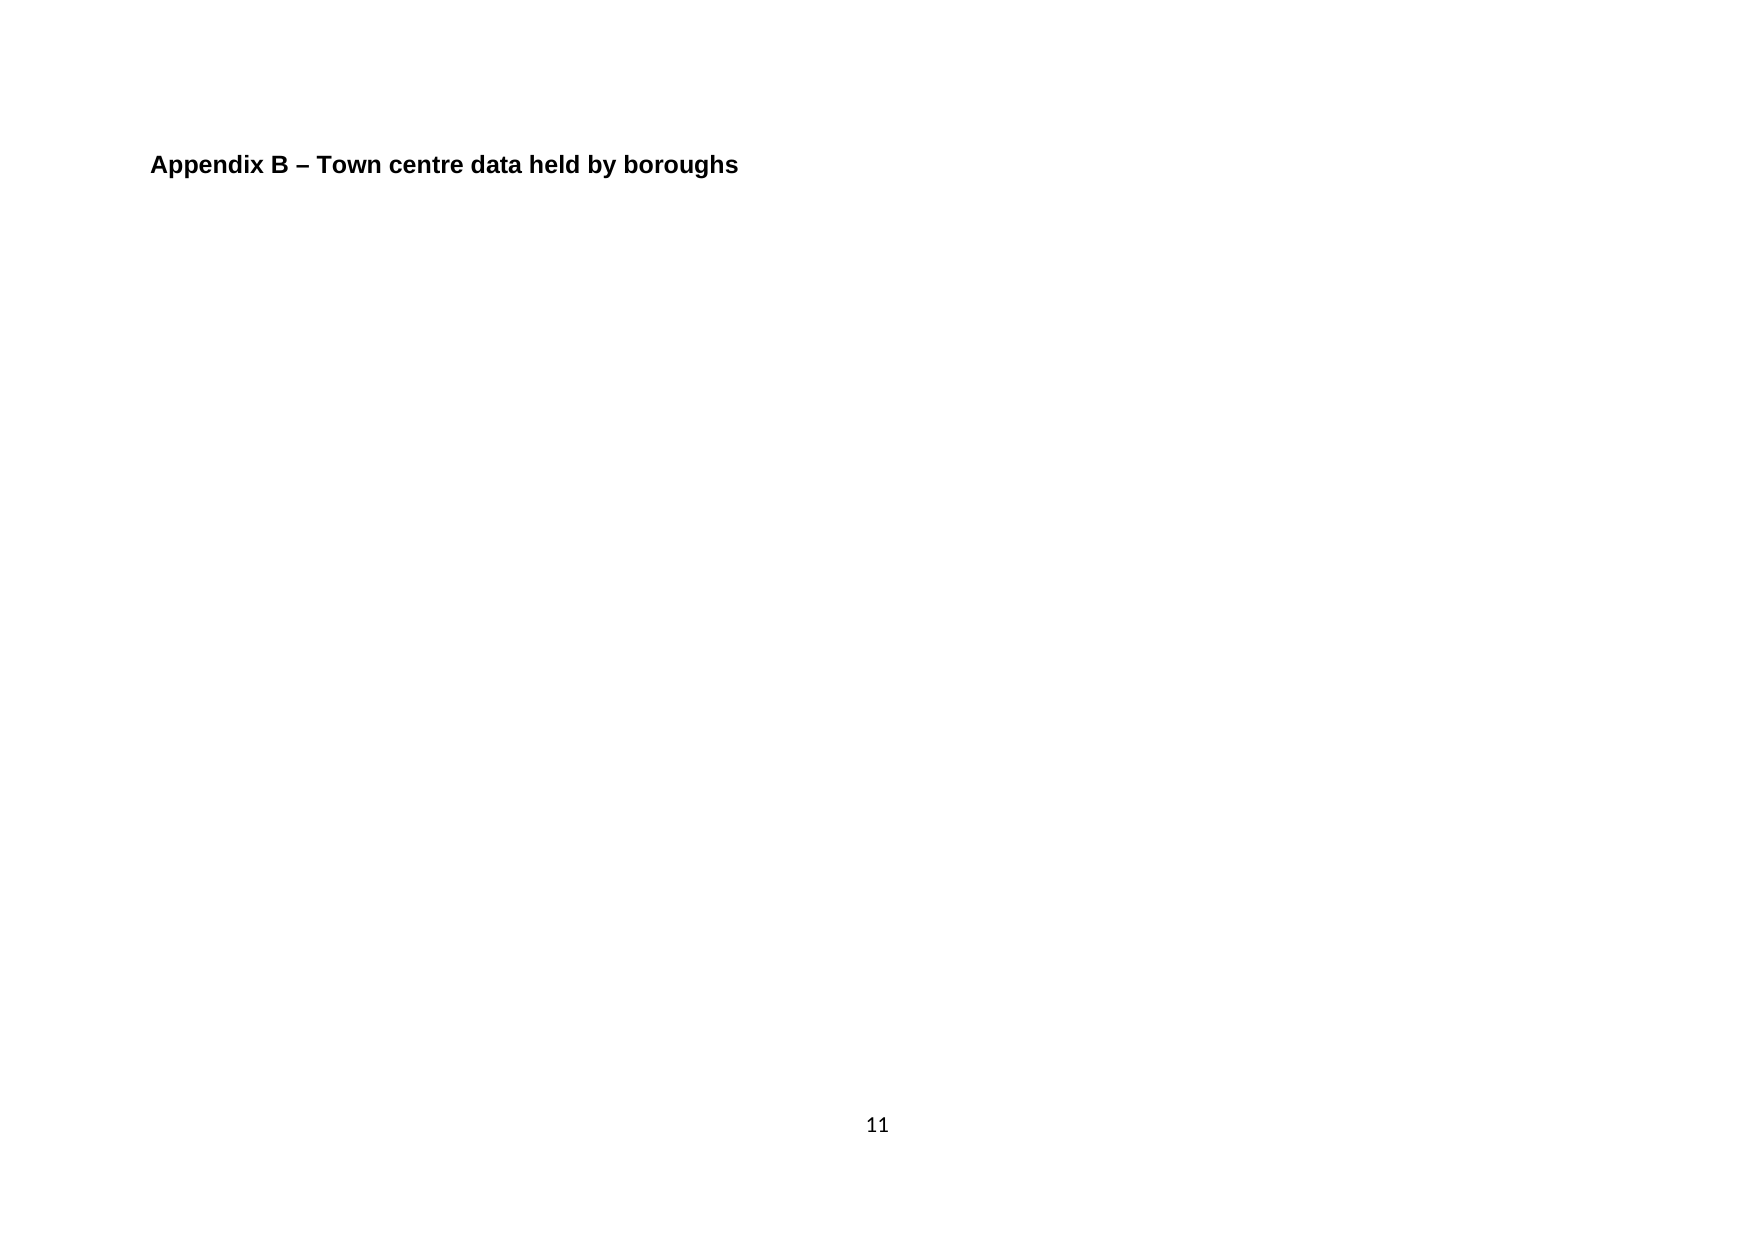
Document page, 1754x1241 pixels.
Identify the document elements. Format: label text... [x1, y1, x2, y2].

text Appendix B – Town centre data held by boroughs [150, 150, 1604, 179]
